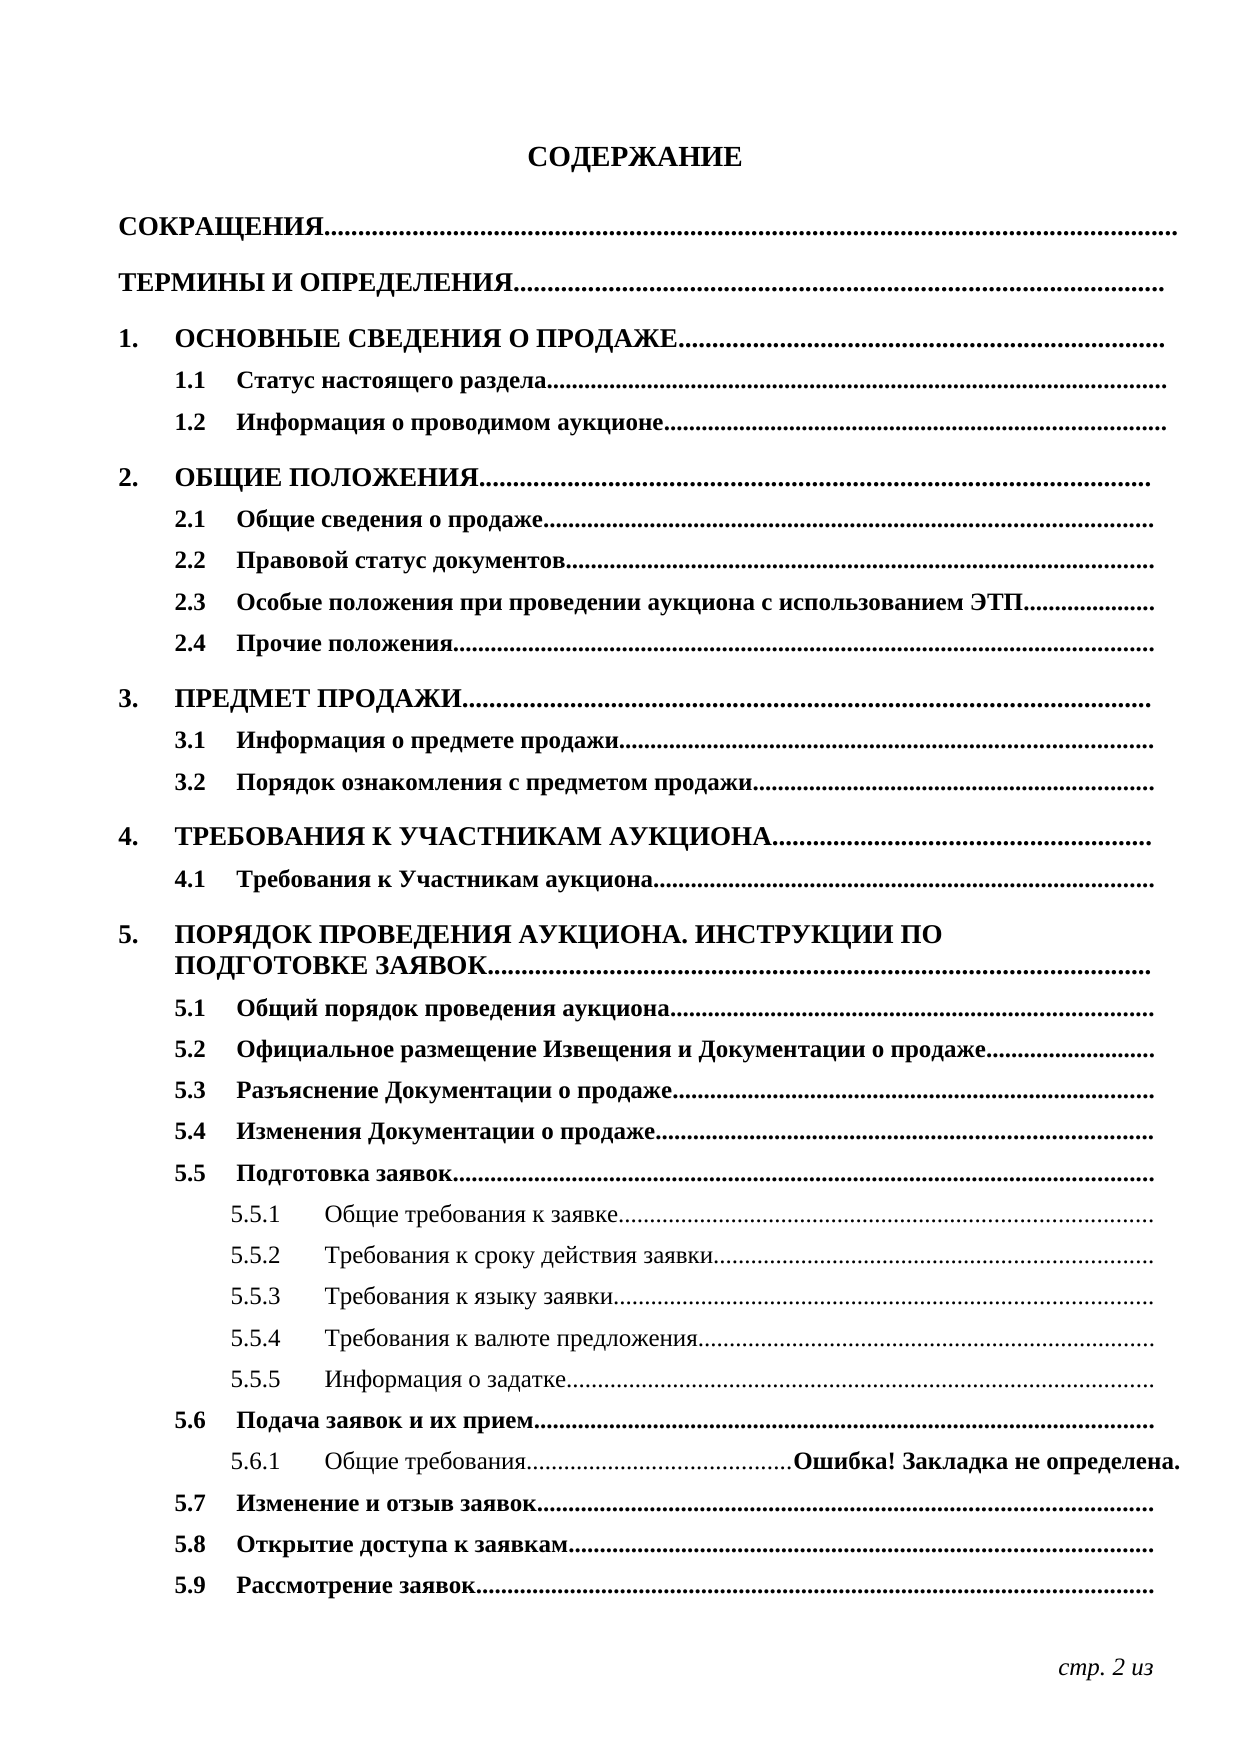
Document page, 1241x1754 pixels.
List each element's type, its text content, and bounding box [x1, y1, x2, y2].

text 5. ПОРЯДОК ПРОВЕДЕНИЯ АУКЦИОНА. ИНСТРУКЦИИ ПО ПОДГОТОВКЕ ЗАЯВОК 14 [118, 918, 1034, 980]
text 5.6.1 Общие требования Ошибка! Закладка не определена. [230, 1446, 1034, 1475]
text 3.2 Порядок ознакомления с предметом продажи 12 [174, 767, 1064, 795]
text 2.4 Прочие положения 10 [174, 628, 1064, 657]
text 3.1 Информация о предмете продажи 12 [174, 725, 1064, 754]
text 5.4 Изменения Документации о продаже 15 [174, 1116, 1064, 1145]
text 5.3 Разъяснение Документации о продаже 14 [174, 1075, 1064, 1104]
text 2.3 Особые положения при проведении аукциона с использованием ЭТП 10 [174, 587, 1064, 616]
text 5.9 Рассмотрение заявок 18 [174, 1570, 1064, 1599]
text 4.1 Требования к Участникам аукциона 13 [174, 864, 1064, 893]
text 5.2 Официальное размещение Извещения и Документации о продаже 14 [174, 1034, 1064, 1063]
text 1. ОСНОВНЫЕ СВЕДЕНИЯ О ПРОДАЖЕ 6 [118, 322, 1034, 353]
text 5.5.2 Требования к сроку действия заявки 16 [230, 1240, 1034, 1269]
text 5.7 Изменение и отзыв заявок 18 [174, 1488, 1064, 1516]
text 5.1 Общий порядок проведения аукциона 14 [174, 993, 1064, 1021]
text СОДЕРЖАНИЕ [118, 139, 1152, 172]
text 4. ТРЕБОВАНИЯ К УЧАСТНИКАМ АУКЦИОНА 13 [118, 820, 1034, 852]
text 5.6 Подача заявок и их прием 17 [174, 1405, 1064, 1434]
text 2.1 Общие сведения о продаже 10 [174, 504, 1064, 533]
text 5.5.1 Общие требования к заявке 15 [230, 1199, 1034, 1228]
text 5.5 Подготовка заявок 15 [174, 1158, 1064, 1186]
text 1.1 Статус настоящего раздела 6 [174, 366, 1064, 394]
text 2. ОБЩИЕ ПОЛОЖЕНИЯ 10 [118, 461, 1034, 492]
text СОКРАЩЕНИЯ [118, 210, 1034, 241]
text 1.2 Информация о проводимом аукционе 6 [174, 407, 1064, 436]
text 2.2 Правовой статус документов 10 [174, 546, 1064, 574]
text 5.5.4 Требования к валюте предложения 17 [230, 1323, 1034, 1351]
text 5.8 Открытие доступа к заявкам 18 [174, 1529, 1064, 1558]
text 5.5.5 Информация о задатке 17 [230, 1364, 1034, 1393]
text 5.5.3 Требования к языку заявки 16 [230, 1281, 1034, 1310]
text ТЕРМИНЫ И ОПРЕДЕЛЕНИЯ 5 [118, 266, 1034, 297]
text 3. ПРЕДМЕТ ПРОДАЖИ 12 [118, 682, 1034, 713]
